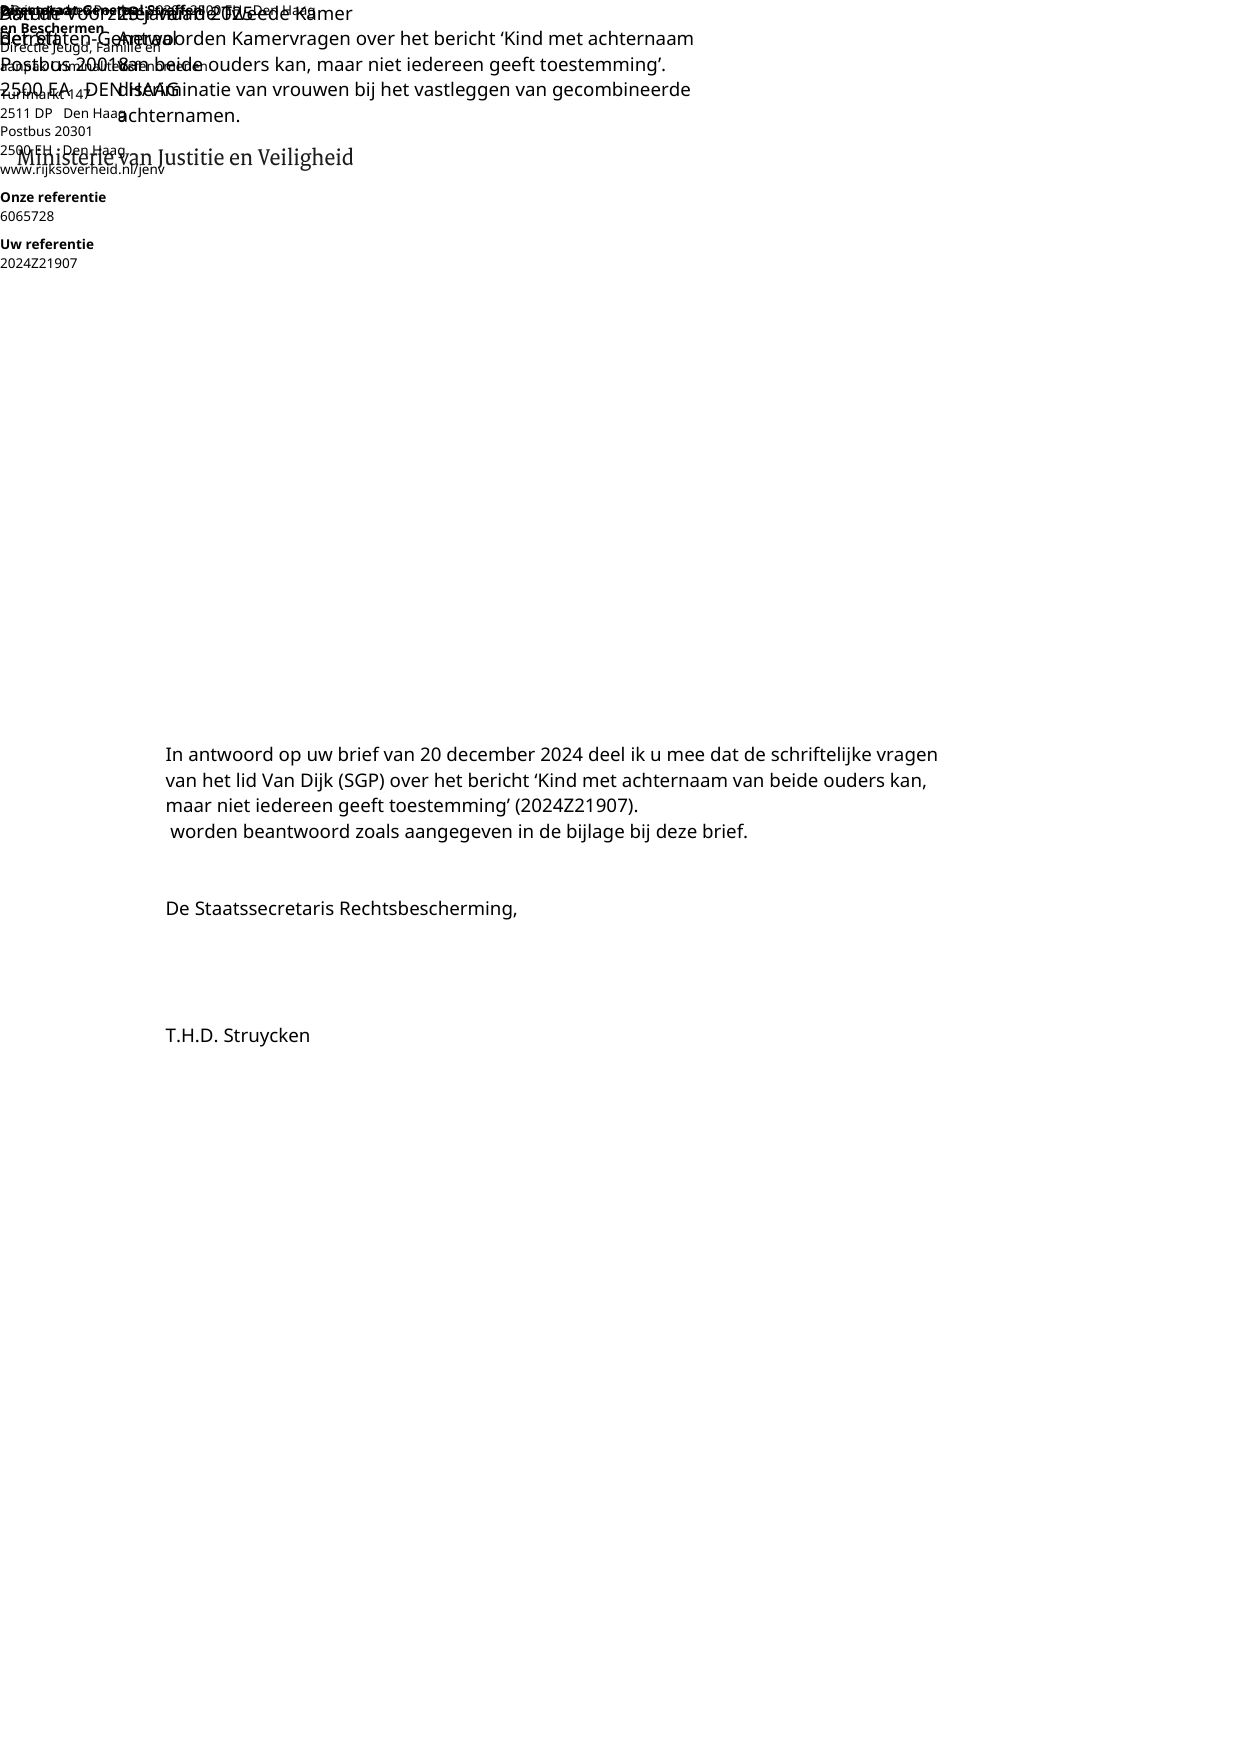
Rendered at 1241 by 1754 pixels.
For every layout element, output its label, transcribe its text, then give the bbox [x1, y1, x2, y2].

picture [24, 84, 29, 95]
picture [0, 0, 384, 260]
text worden beantwoord zoals aangegeven in de bijlage bij deze brief. [165, 818, 951, 844]
text De Staatssecretaris Rechtsbescherming, [165, 895, 951, 920]
picture [80, 11, 86, 19]
text T.H.D. Struycken [165, 1022, 951, 1048]
text In antwoord op uw brief van 20 december 2024 deel ik u mee dat de schriftelijke vragen van het lid Van Dijk (SGP) over het bericht ‘Kind met achternaam van beide ouders kan, maar niet iedereen geeft toestemming’ (2024Z21907). [165, 742, 951, 818]
picture [35, 84, 40, 95]
picture [91, 11, 97, 19]
